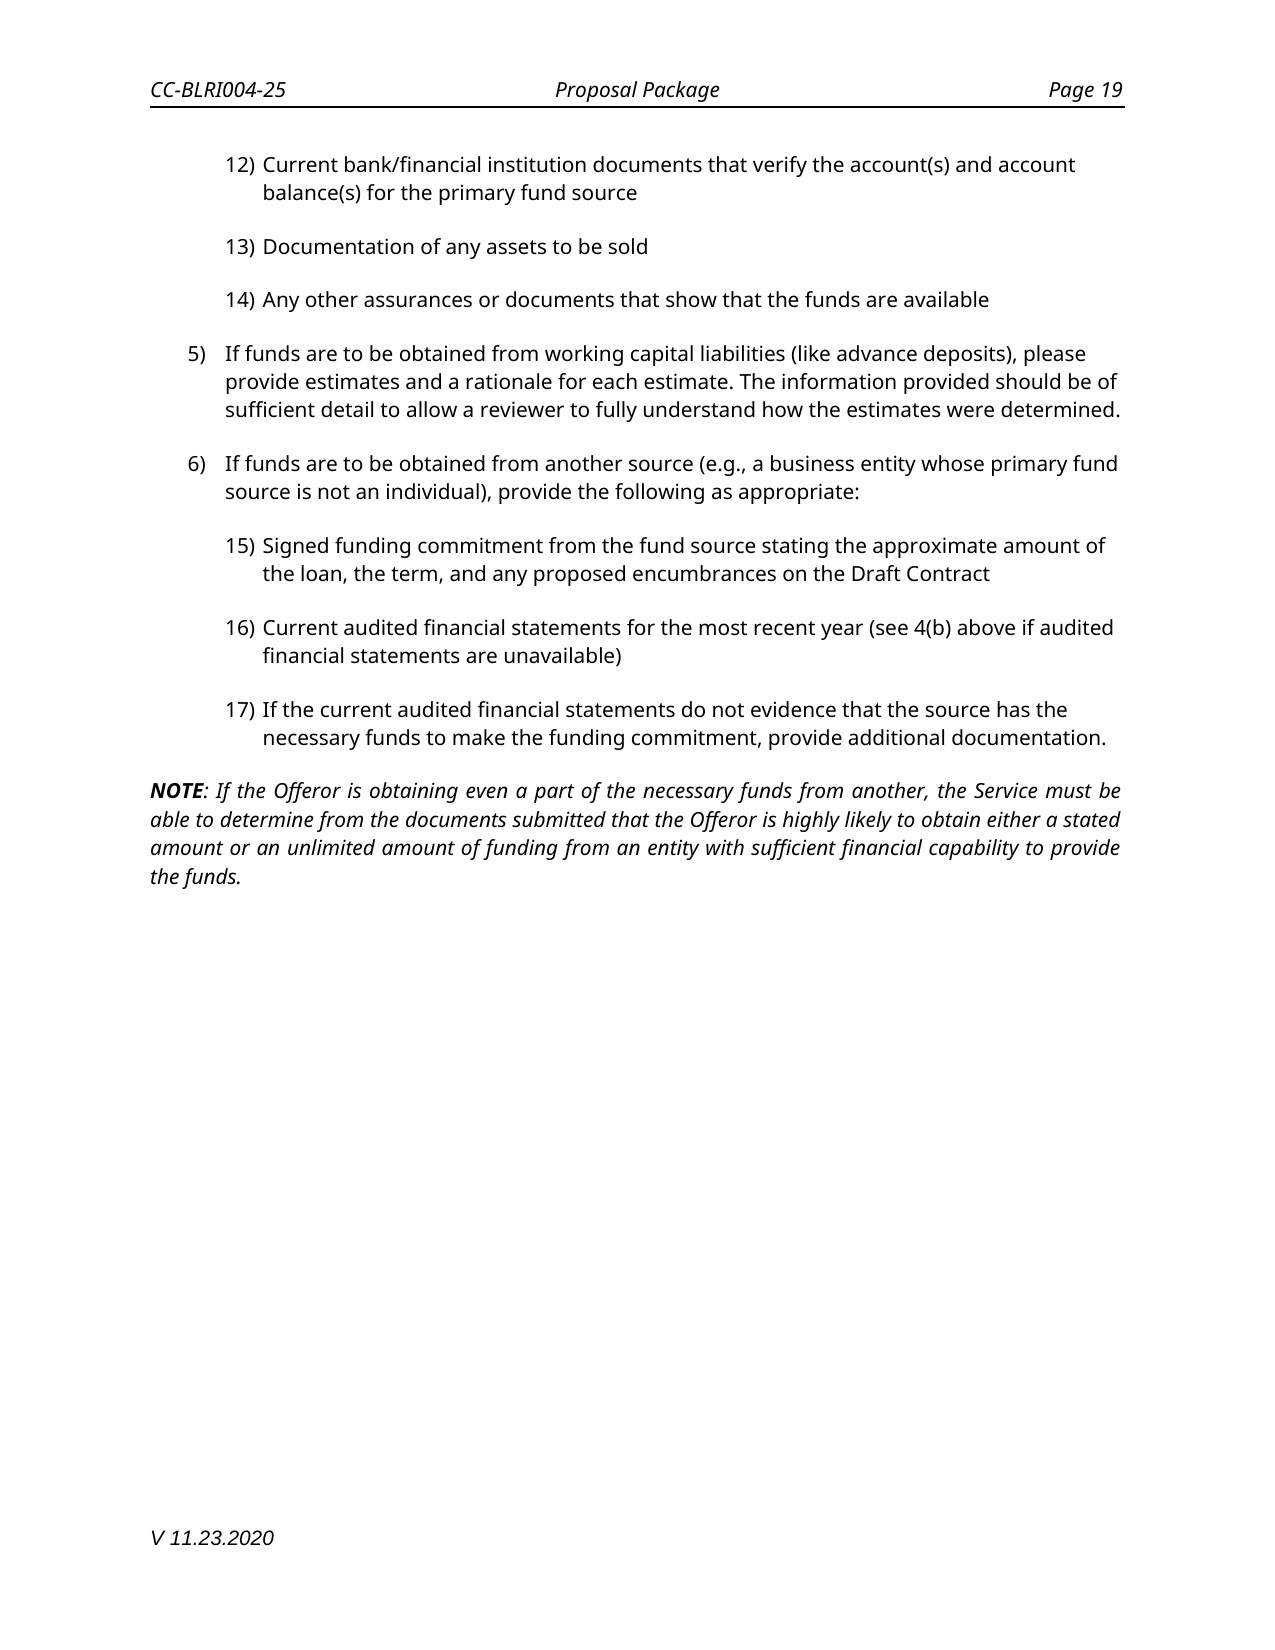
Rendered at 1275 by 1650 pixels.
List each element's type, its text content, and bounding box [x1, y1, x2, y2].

list Any other assurances or documents that show that the funds are available [225, 285, 1125, 314]
list Current bank/financial institution documents that verify the account(s) and account balance(s) for the primary fund source [225, 150, 1125, 207]
list If the current audited financial statements do not evidence that the source has the necessary funds to make the funding commitment, provide additional documentation. [225, 695, 1125, 752]
text NOTE: If the Offeror is obtaining even a part of the necessary funds from another, the Service must be able to determine from the documents submitted that the Offeror is highly likely to obtain either a stated amount or an unlimited amount of funding from an entity with sufficient financial capability to provide the funds. [150, 777, 1125, 890]
list If funds are to be obtained from working capital liabilities (like advance deposits), please provide estimates and a rationale for each estimate. The information provided should be of sufficient detail to allow a reviewer to fully understand how the estimates were determined. [187, 339, 1125, 424]
list If funds are to be obtained from another source (e.g., a business entity whose primary fund source is not an individual), provide the following as appropriate: [187, 449, 1125, 506]
list Signed funding commitment from the fund source stating the approximate amount of the loan, the term, and any proposed encumbrances on the Draft Contract [225, 531, 1125, 588]
list Current audited financial statements for the most recent year (see 4(b) above if audited financial statements are unavailable) [225, 613, 1125, 670]
list Documentation of any assets to be sold [225, 232, 1125, 260]
